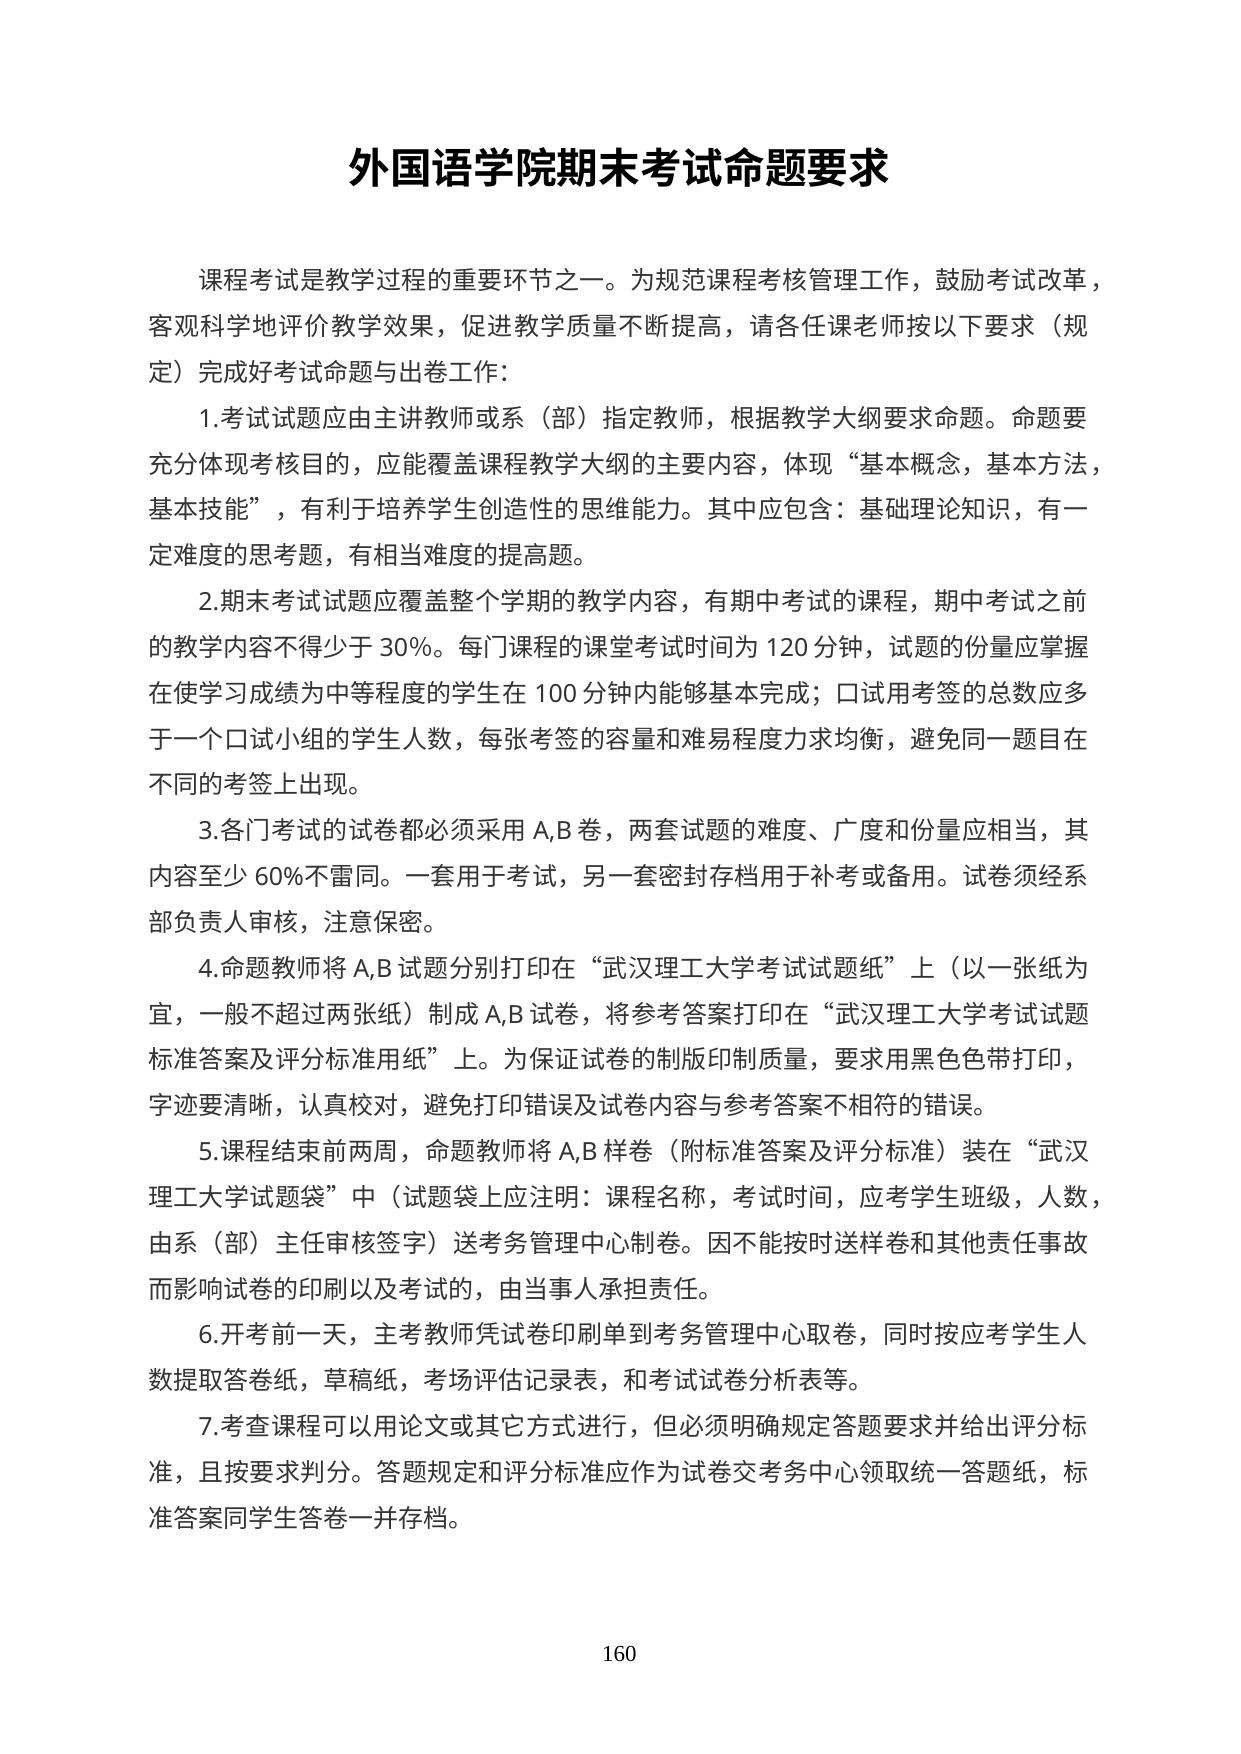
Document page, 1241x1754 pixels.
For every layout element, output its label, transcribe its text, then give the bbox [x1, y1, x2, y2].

text 2.期末考试试题应覆盖整个学期的教学内容，有期中考试的课程，期中考试之前的教学内容不得少于30％。每门课程的课堂考试时间为120分钟，试题的份量应掌握在使学习成绩为中等程度的学生在100分钟内能够基本完成；口试用考签的总数应多于一个口试小组的学生人数，每张考签的容量和难易程度力求均衡，避免同一题目在不同的考签上出现。 [148, 574, 1090, 803]
text 1.考试试题应由主讲教师或系（部）指定教师，根据教学大纲要求命题。命题要充分体现考核目的，应能覆盖课程教学大纲的主要内容，体现“基本概念，基本方法，基本技能”，有利于培养学生创造性的思维能力。其中应包含：基础理论知识，有一定难度的思考题，有相当难度的提高题。 [148, 391, 1090, 574]
text 6.开考前一天，主考教师凭试卷印刷单到考务管理中心取卷，同时按应考学生人数提取答卷纸，草稿纸，考场评估记录表，和考试试卷分析表等。 [148, 1307, 1090, 1399]
text 3.各门考试的试卷都必须采用A,B卷，两套试题的难度、广度和份量应相当，其内容至少60%不雷同。一套用于考试，另一套密封存档用于补考或备用。试卷须经系部负责人审核，注意保密。 [148, 803, 1090, 941]
text 课程考试是教学过程的重要环节之一。为规范课程考核管理工作，鼓励考试改革，客观科学地评价教学效果，促进教学质量不断提高，请各任课老师按以下要求（规定）完成好考试命题与出卷工作： [148, 253, 1090, 391]
text 5.课程结束前两周，命题教师将A,B样卷（附标准答案及评分标准）装在“武汉理工大学试题袋”中（试题袋上应注明：课程名称，考试时间，应考学生班级，人数，由系（部）主任审核签字）送考务管理中心制卷。因不能按时送样卷和其他责任事故而影响试卷的印刷以及考试的，由当事人承担责任。 [148, 1124, 1090, 1307]
text 7.考查课程可以用论文或其它方式进行，但必须明确规定答题要求并给出评分标准，且按要求判分。答题规定和评分标准应作为试卷交考务中心领取统一答题纸，标准答案同学生答卷一并存档。 [148, 1399, 1090, 1536]
text 外国语学院期末考试命题要求 [148, 135, 1090, 195]
text 4.命题教师将A,B试题分别打印在“武汉理工大学考试试题纸”上（以一张纸为宜，一般不超过两张纸）制成A,B试卷，将参考答案打印在“武汉理工大学考试试题标准答案及评分标准用纸”上。为保证试卷的制版印制质量，要求用黑色色带打印，字迹要清晰，认真校对，避免打印错误及试卷内容与参考答案不相符的错误。 [148, 941, 1090, 1124]
